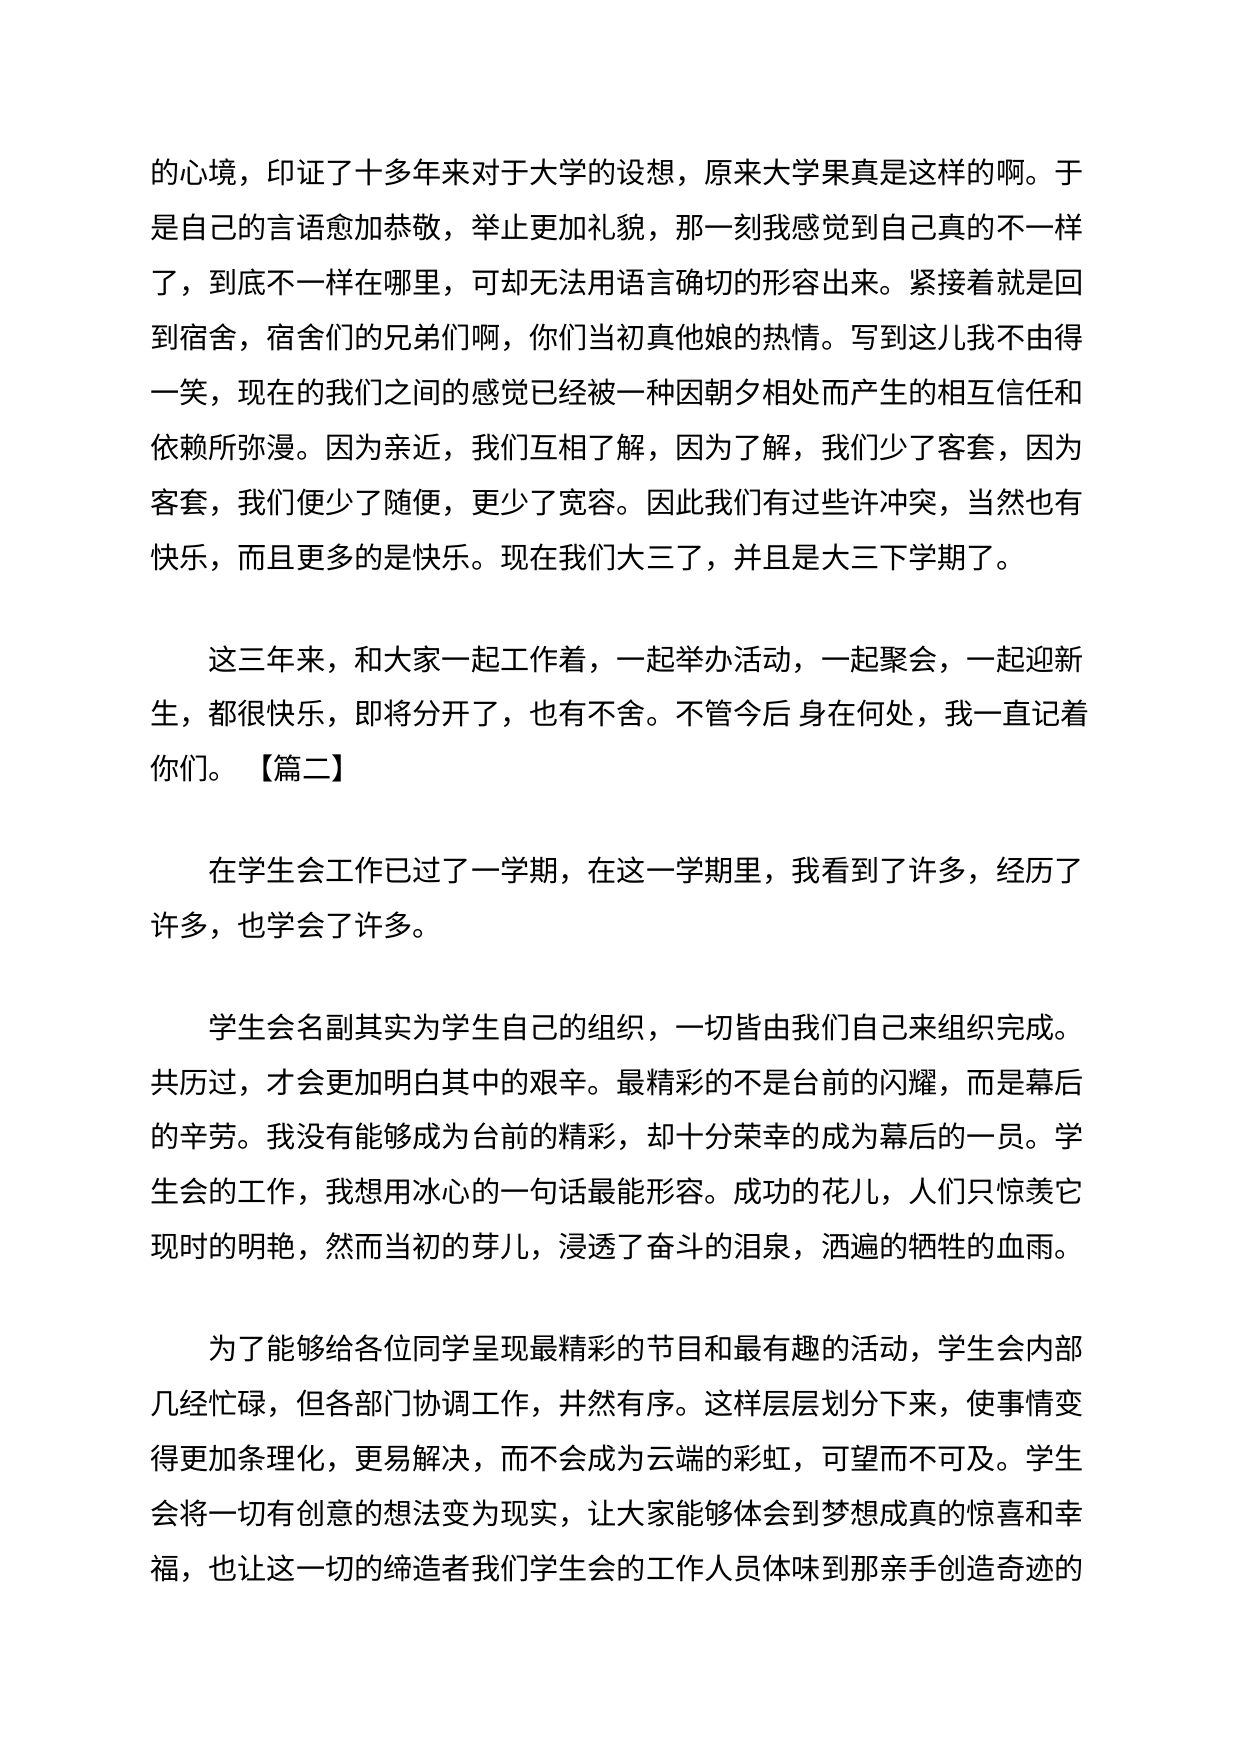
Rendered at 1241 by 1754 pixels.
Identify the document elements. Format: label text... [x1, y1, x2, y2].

text 学生会名副其实为学生自己的组织，一切皆由我们自己来组织完成。共历过，才会更加明白其中的艰辛。最精彩的不是台前的闪耀，而是幕后的辛劳。我没有能够成为台前的精彩，却十分荣幸的成为幕后的一员。学生会的工作，我想用冰心的一句话最能形容。成功的花儿，人们只惊羡它现时的明艳，然而当初的芽儿，浸透了奋斗的泪泉，洒遍的牺牲的血雨。 [150, 1004, 1090, 1266]
text 这三年来，和大家一起工作着，一起举办活动，一起聚会，一起迎新生，都很快乐，即将分开了，也有不舍。不管今后 身在何处，我一直记着你们。 【篇二】 [150, 636, 1090, 788]
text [150, 1326, 1090, 1587]
text 在学生会工作已过了一学期，在这一学期里，我看到了许多，经历了许多，也学会了许多。 [150, 848, 1090, 945]
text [150, 150, 1090, 577]
